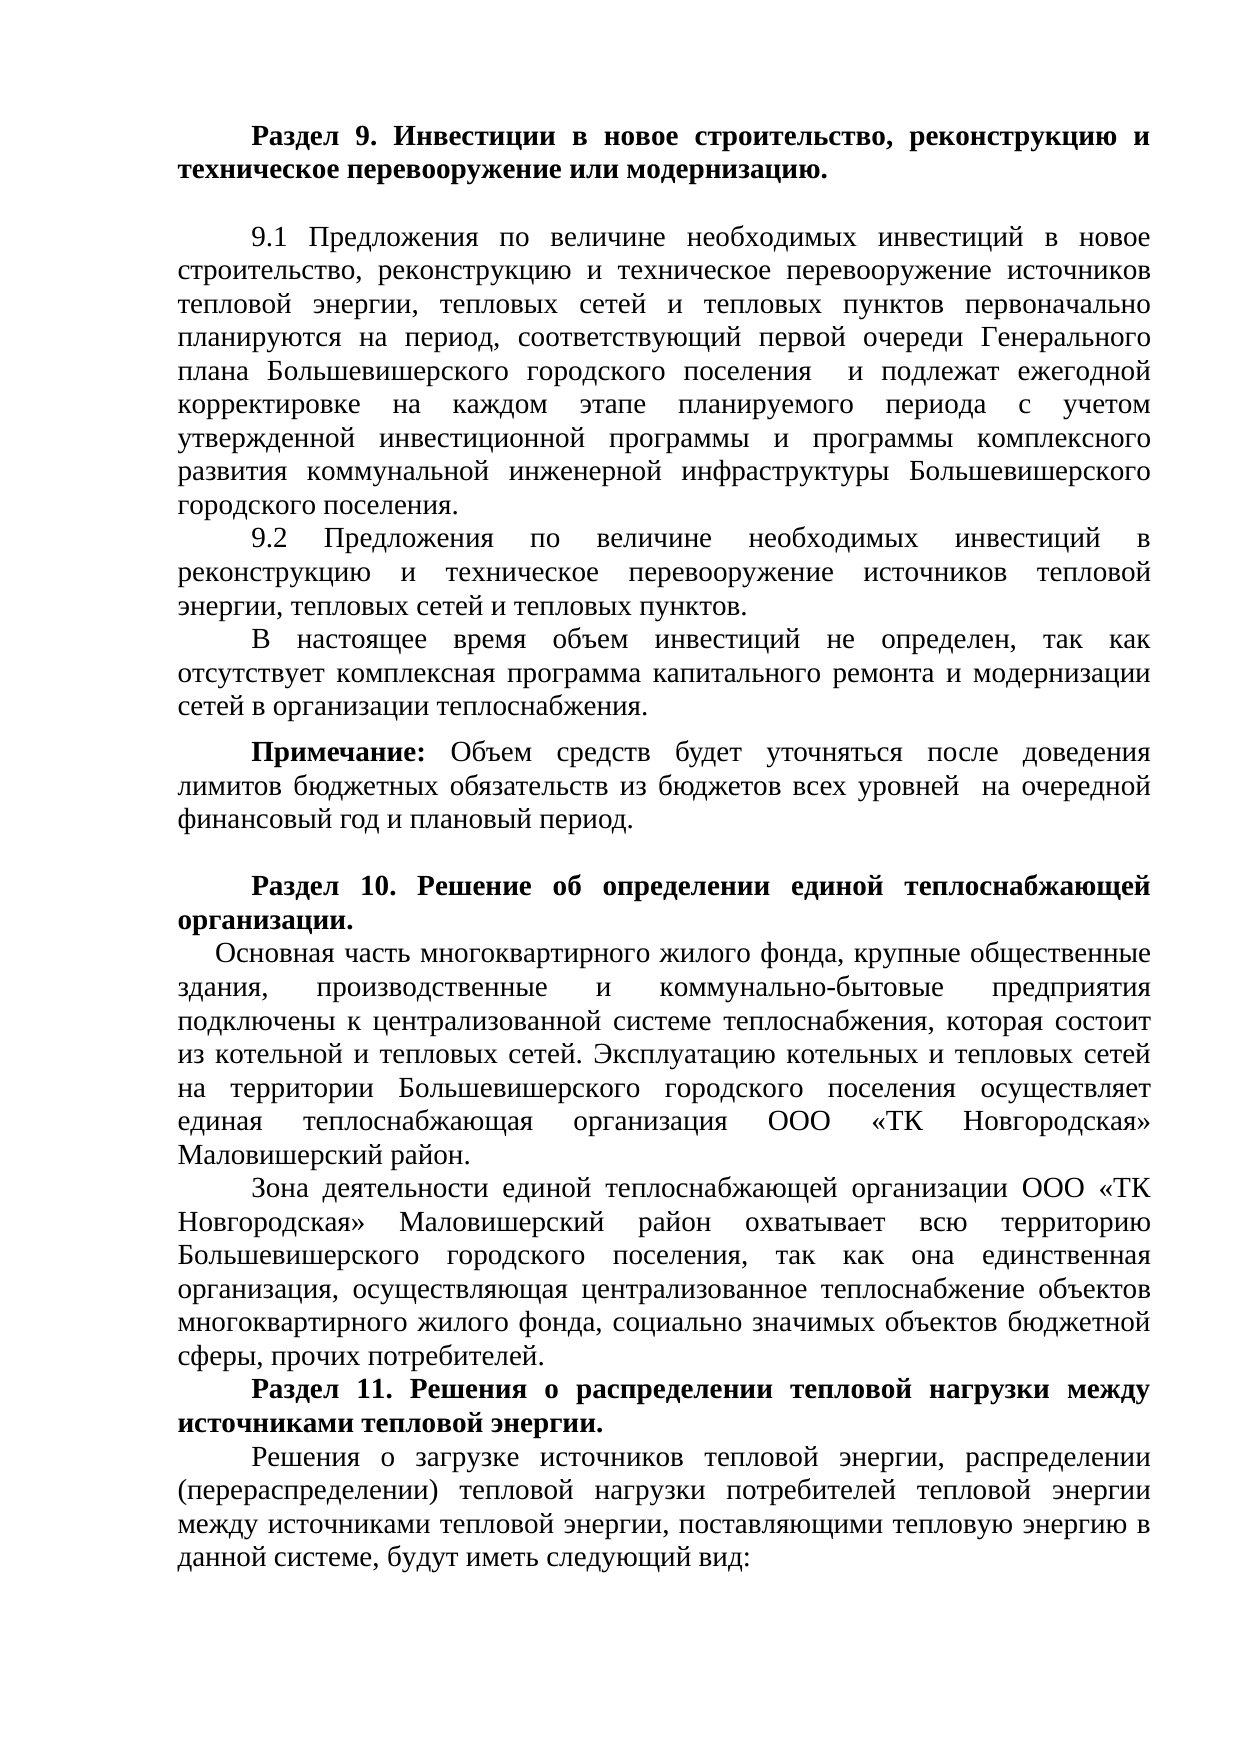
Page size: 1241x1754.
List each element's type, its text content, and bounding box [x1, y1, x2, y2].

text Раздел 10. Решение об определении единой теплоснабжающей организации. [177, 868, 1152, 936]
text Раздел 11. Решения о распределении тепловой нагрузки между источниками тепловой энергии. [177, 1372, 1152, 1439]
text 9.2 Предложения по величине необходимых инвестиций в реконструкцию и техническое перевооружение источников тепловой энергии, тепловых сетей и тепловых пунктов. [177, 521, 1152, 621]
text В настоящее время объем инвестиций не определен, так как отсутствует комплексная программа капитального ремонта и модернизации сетей в организации теплоснабжения. [177, 621, 1152, 722]
text Решения о загрузке источников тепловой энергии, распределении (перераспределении) тепловой нагрузки потребителей тепловой энергии между источниками тепловой энергии, поставляющими тепловую энергию в данной системе, будут иметь следующий вид: [177, 1439, 1152, 1573]
text Раздел 9. Инвестиции в новое строительство, реконструкцию и техническое перевооружение или модернизацию. [177, 118, 1152, 185]
text Зона деятельности единой теплоснабжающей организации ООО «ТК Новгородская» Маловишерский район охватывает всю территорию Большевишерского городского поселения, так как она единственная организация, осуществляющая централизованное теплоснабжение объектов многоквартирного жилого фонда, социально значимых объектов бюджетной сферы, прочих потребителей. [177, 1170, 1152, 1372]
text Примечание: Объем средств будет уточняться после доведения лимитов бюджетных обязательств из бюджетов всех уровней на очередной финансовый год и плановый период. [177, 734, 1152, 835]
text 9.1 Предложения по величине необходимых инвестиций в новое строительство, реконструкцию и техническое перевооружение источников тепловой энергии, тепловых сетей и тепловых пунктов первоначально планируются на период, соответствующий первой очереди Генерального плана Большевишерского городского поселения и подлежат ежегодной корректировке на каждом этапе планируемого периода с учетом утвержденной инвестиционной программы и программы комплексного развития коммунальной инженерной инфраструктуры Большевишерского городского поселения. [177, 219, 1152, 521]
text Основная часть многоквартирного жилого фонда, крупные общественные здания, производственные и коммунально-бытовые предприятия подключены к централизованной системе теплоснабжения, которая состоит из котельной и тепловых сетей. Эксплуатацию котельных и тепловых сетей на территории Большевишерского городского поселения осуществляет единая теплоснабжающая организация ООО «ТК Новгородская» Маловишерский район. [177, 936, 1152, 1170]
